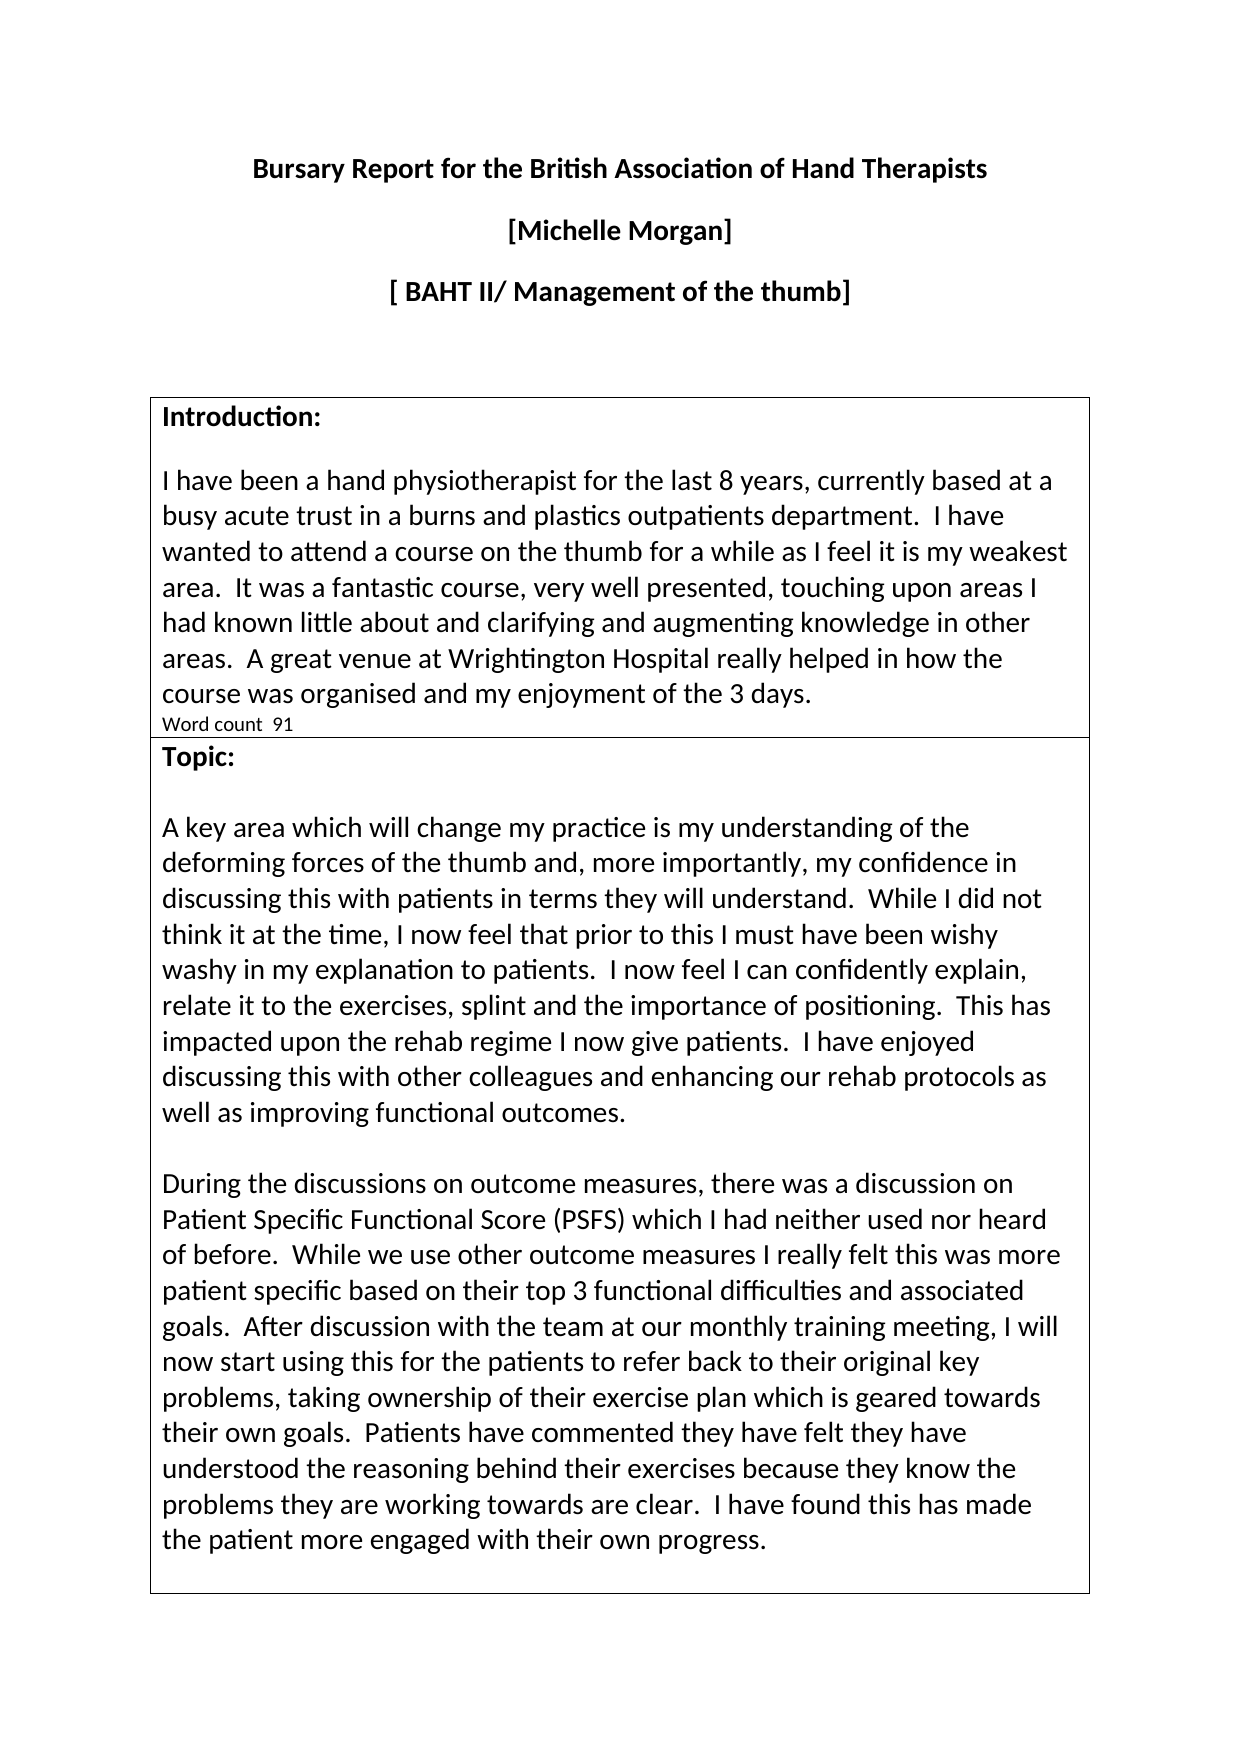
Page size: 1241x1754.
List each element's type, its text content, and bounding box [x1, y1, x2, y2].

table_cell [151, 738, 1089, 1593]
text Bursary Report for the British Association of Hand Therapists [150, 150, 1090, 186]
text [ BAHT II/ Management of the thumb] [150, 273, 1090, 309]
text [Michelle Morgan] [150, 212, 1090, 247]
table_header Introduction: I have been a hand physiotherapist for the last 8 years, currently based at a busy acute trust in a burns and plastics outpatients department. I have wanted to attend a course on the thumb for a while as I feel it is my weakest area. It was a fantastic course, very well presented, touching upon areas I had known little about and clarifying and augmenting knowledge in other areas. A great venue at Wrightington Hospital really helped in how the course was organised and my enjoyment of the 3 days. Word count 91 [151, 398, 1089, 737]
